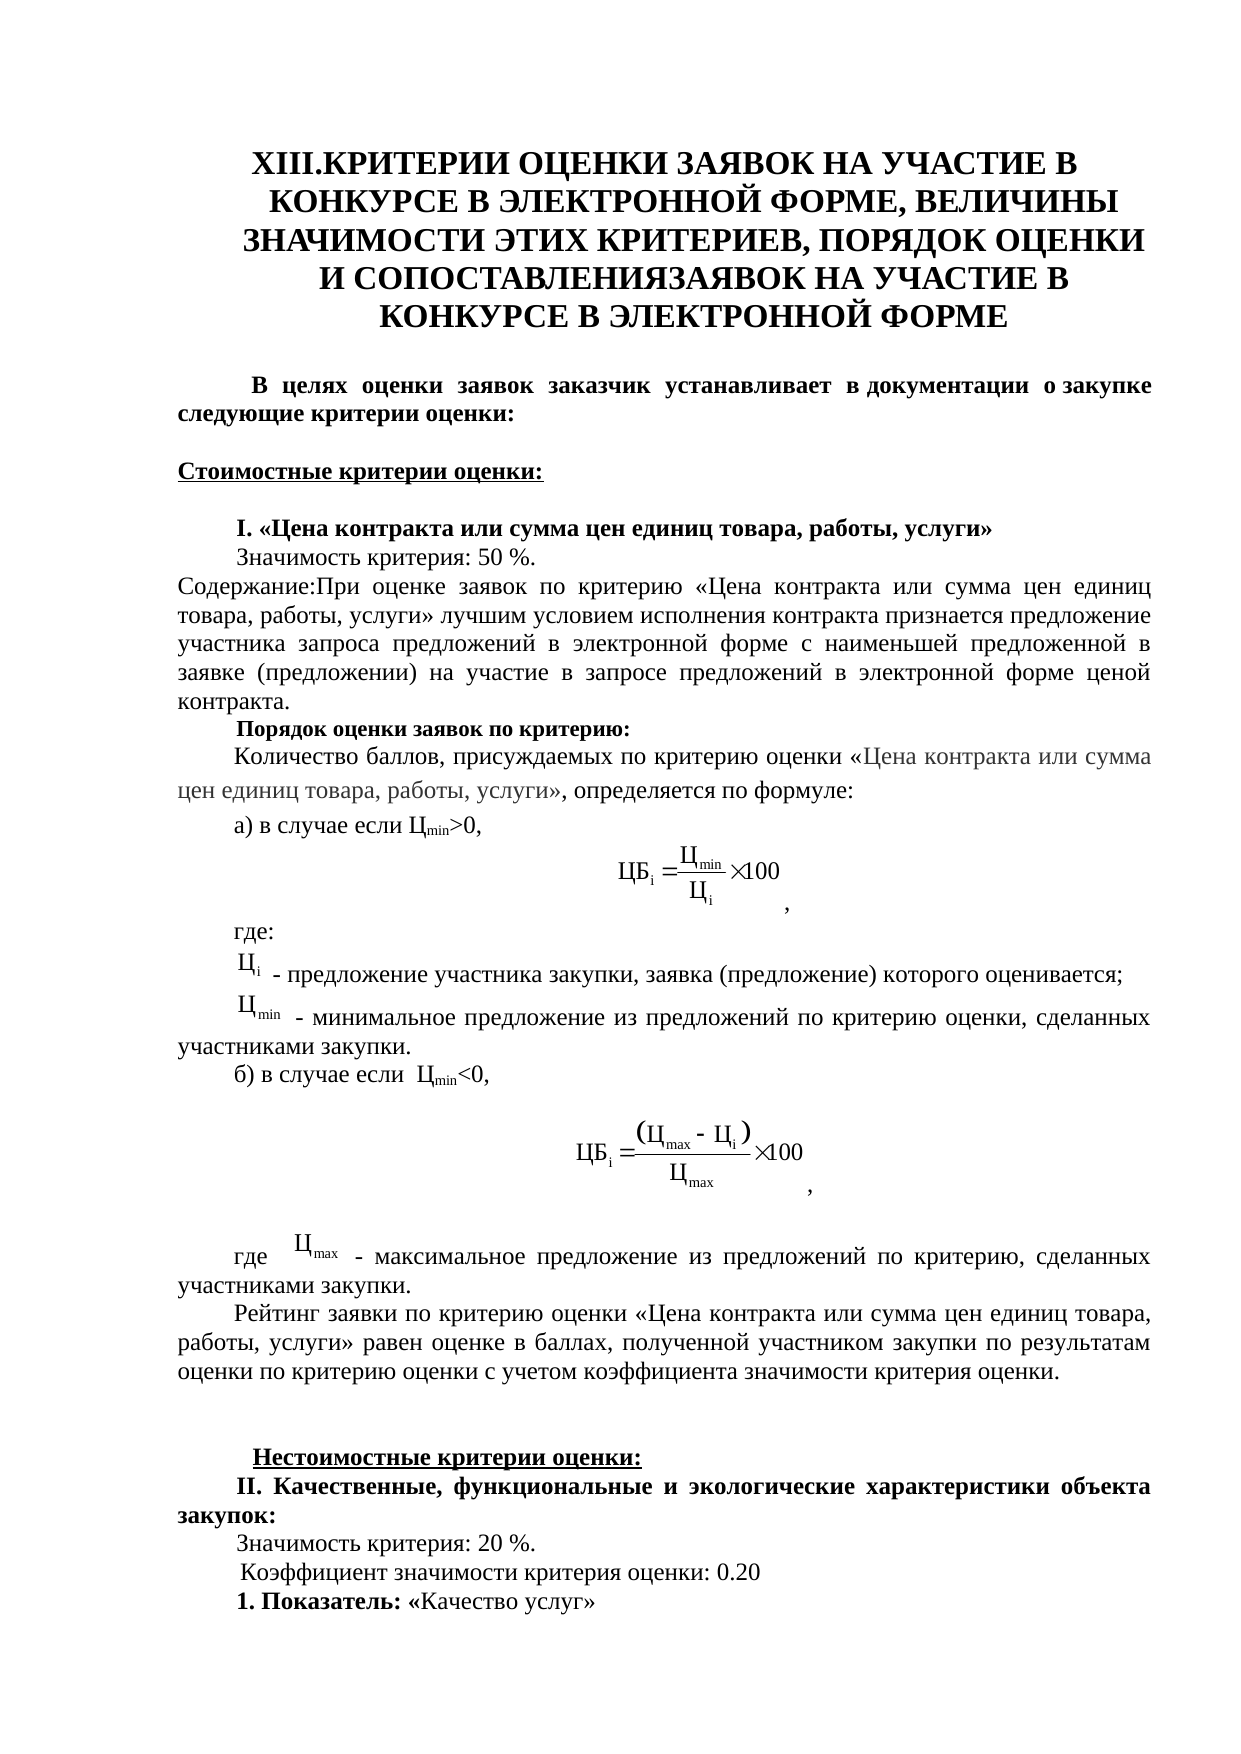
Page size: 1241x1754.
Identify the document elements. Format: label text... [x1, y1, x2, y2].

text Порядок оценки заявок по критерию: [177, 715, 1152, 741]
text где - максимальное предложение из предложений по критерию, сделанных участниками закупки. [177, 1226, 1152, 1298]
text - минимальное предложение из предложений по критерию оценки, сделанных участниками закупки. [177, 988, 1152, 1059]
text - предложение участника закупки, заявка (предложение) которого оценивается; [177, 945, 1152, 988]
text Значимость критерия: 20 %. [177, 1528, 1152, 1557]
text , [177, 1117, 1152, 1197]
text Значимость критерия: 50 %. [177, 542, 1152, 571]
text а) в случае если Цmin>0, [177, 810, 1152, 839]
subtitle XIII.КРИТЕРИИ ОЦЕНКИ ЗАЯВОК НА УЧАСТИЕ В КОНКУРСЕ В ЭЛЕКТРОННОЙ ФОРМЕ, ВЕЛИЧИНЫ ЗНАЧИМОСТИ ЭТИХ КРИТЕРИЕВ, ПОРЯДОК ОЦЕНКИ И СОПОСТАВЛЕНИЯЗАЯВОК НА УЧАСТИЕ В КОНКУРСЕ В ЭЛЕКТРОННОЙ ФОРМЕ [177, 143, 1152, 335]
text Коэффициент значимости критерия оценки: 0.20 [177, 1557, 1152, 1586]
text Содержание:При оценке заявок по критерию «Цена контракта или сумма цен единиц товара, работы, услуги» лучшим условием исполнения контракта признается предложение участника запроса предложений в электронной форме с наименьшей предложенной в заявке (предложении) на участие в запросе предложений в электронной форме ценой контракта. [177, 571, 1152, 715]
text б) в случае если Цmin<0, [177, 1059, 1152, 1088]
text Количество баллов, присуждаемых по критерию оценки «Цена контракта или сумма цен единиц товара, работы, услуги», определяется по формуле: [177, 741, 1152, 804]
text Нестоимостные критерии оценки: [177, 1442, 1152, 1471]
text I. «Цена контракта или сумма цен единиц товара, работы, услуги» [177, 513, 1152, 542]
text II. Качественные, функциональные и экологические характеристики объекта закупок: [177, 1471, 1152, 1528]
text Рейтинг заявки по критерию оценки «Цена контракта или сумма цен единиц товара, работы, услуги» равен оценке в баллах, полученной участником закупки по результатам оценки по критерию оценки с учетом коэффициента значимости критерия оценки. [177, 1298, 1152, 1385]
text В целях оценки заявок заказчик устанавливает в документации о закупке следующие критерии оценки: [177, 370, 1152, 427]
text 1. Показатель: «Качество услуг» [177, 1586, 1152, 1615]
text , [177, 839, 1152, 916]
text Стоимостные критерии оценки: [177, 456, 1152, 485]
text где: [177, 916, 1152, 945]
